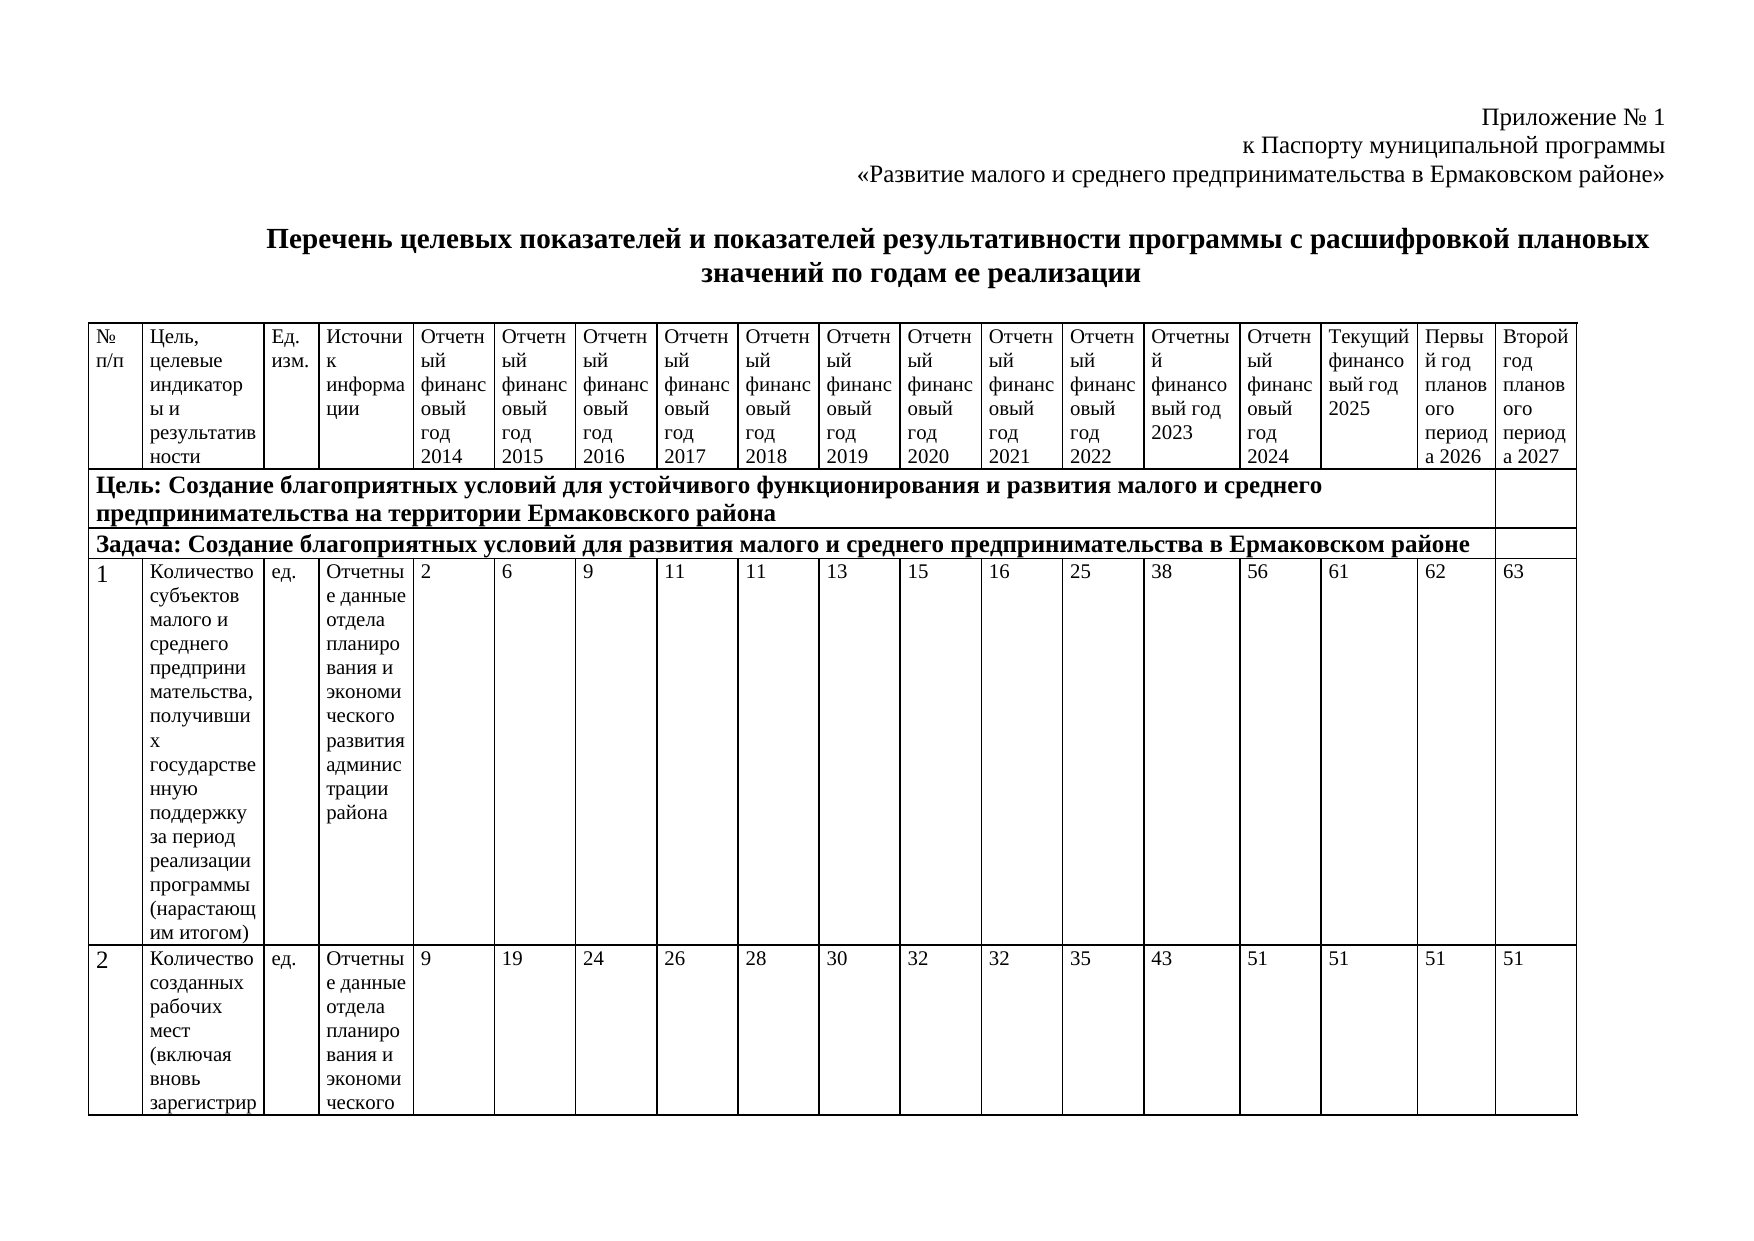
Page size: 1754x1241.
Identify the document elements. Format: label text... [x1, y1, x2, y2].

table_header Источник информации [320, 324, 413, 468]
table_cell 32 [982, 946, 1062, 1114]
table_cell Цель: Создание благоприятных условий для устойчивого функционирования и развития малого и среднего предпринимательства на территории Ермаковского района [89, 470, 1495, 527]
table_header Отчетный финансовый год 2021 [982, 324, 1062, 468]
table_header Отчетный финансовый год 2014 [414, 324, 494, 468]
table_header Отчетный финансовый год 2020 [901, 324, 981, 468]
table_header Текущий финансовый год 2025 [1322, 324, 1417, 468]
table_cell [1496, 529, 1576, 557]
table_cell Отчетные данные отдела планирования и экономического развития администрации района [320, 559, 413, 944]
table_header Отчетный финансовый год 2023 [1145, 324, 1239, 468]
table_header Отчетный финансовый год 2024 [1241, 324, 1320, 468]
table_cell 9 [414, 946, 494, 1114]
table_cell 25 [1063, 559, 1143, 944]
text к Паспорту муниципальной программы [177, 131, 1665, 159]
table_cell 38 [1145, 559, 1239, 944]
table_cell 11 [739, 559, 818, 944]
table_cell Задача: Создание благоприятных условий для развития малого и среднего предпринимательства в Ермаковском районе [89, 529, 1495, 557]
table_cell 2 [414, 559, 494, 944]
table_cell 62 [1418, 559, 1495, 944]
table_cell 63 [1496, 559, 1576, 944]
table_cell 43 [1145, 946, 1239, 1114]
table_cell 2 [89, 946, 142, 1114]
table_cell 35 [1063, 946, 1143, 1114]
table_cell 30 [820, 946, 899, 1114]
text «Развитие малого и среднего предпринимательства в Ермаковском районе» [177, 159, 1665, 188]
table_header Отчетный финансовый год 2018 [739, 324, 818, 468]
table_header Цель, целевые индикаторы и результативности [143, 324, 263, 468]
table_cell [143, 946, 263, 1114]
table_cell 61 [1322, 559, 1417, 944]
table_cell 13 [820, 559, 899, 944]
table_cell 15 [901, 559, 981, 944]
table_header Ед. изм. [265, 324, 318, 468]
table_cell ед. [265, 946, 318, 1114]
table_cell 51 [1418, 946, 1495, 1114]
table_cell 51 [1322, 946, 1417, 1114]
table_cell 28 [739, 946, 818, 1114]
table_cell 32 [901, 946, 981, 1114]
table_cell 16 [982, 559, 1062, 944]
table_header Отчетный финансовый год 2019 [820, 324, 899, 468]
table_header Отчетный финансовый год 2022 [1063, 324, 1143, 468]
table_header Второй год планового периода 2027 [1496, 324, 1576, 468]
table_cell ед. [265, 559, 318, 944]
table_cell 1 [89, 559, 142, 944]
table_cell 24 [576, 946, 656, 1114]
table_cell 11 [658, 559, 737, 944]
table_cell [320, 946, 413, 1114]
table_header Отчетный финансовый год 2017 [658, 324, 737, 468]
table_header Отчетный финансовый год 2015 [495, 324, 575, 468]
table_cell 51 [1241, 946, 1320, 1114]
table_cell 56 [1241, 559, 1320, 944]
table_cell [1496, 470, 1576, 527]
table_cell Количество субъектов малого и среднего предпринимательства, получивших государственную поддержку за период реализации программы (нарастающим итогом) [143, 559, 263, 944]
text Перечень целевых показателей и показателей результативности программы с расшифровкой плановых значений по годам ее реализации [177, 222, 1665, 289]
table_cell 51 [1496, 946, 1576, 1114]
table_header Отчетный финансовый год 2016 [576, 324, 656, 468]
text Приложение № 1 [177, 102, 1665, 131]
table_cell 19 [495, 946, 575, 1114]
table_cell 9 [576, 559, 656, 944]
table_cell 26 [658, 946, 737, 1114]
table_cell 6 [495, 559, 575, 944]
table_header № п/п [89, 324, 142, 468]
table_header Первый год планового периода 2026 [1418, 324, 1495, 468]
